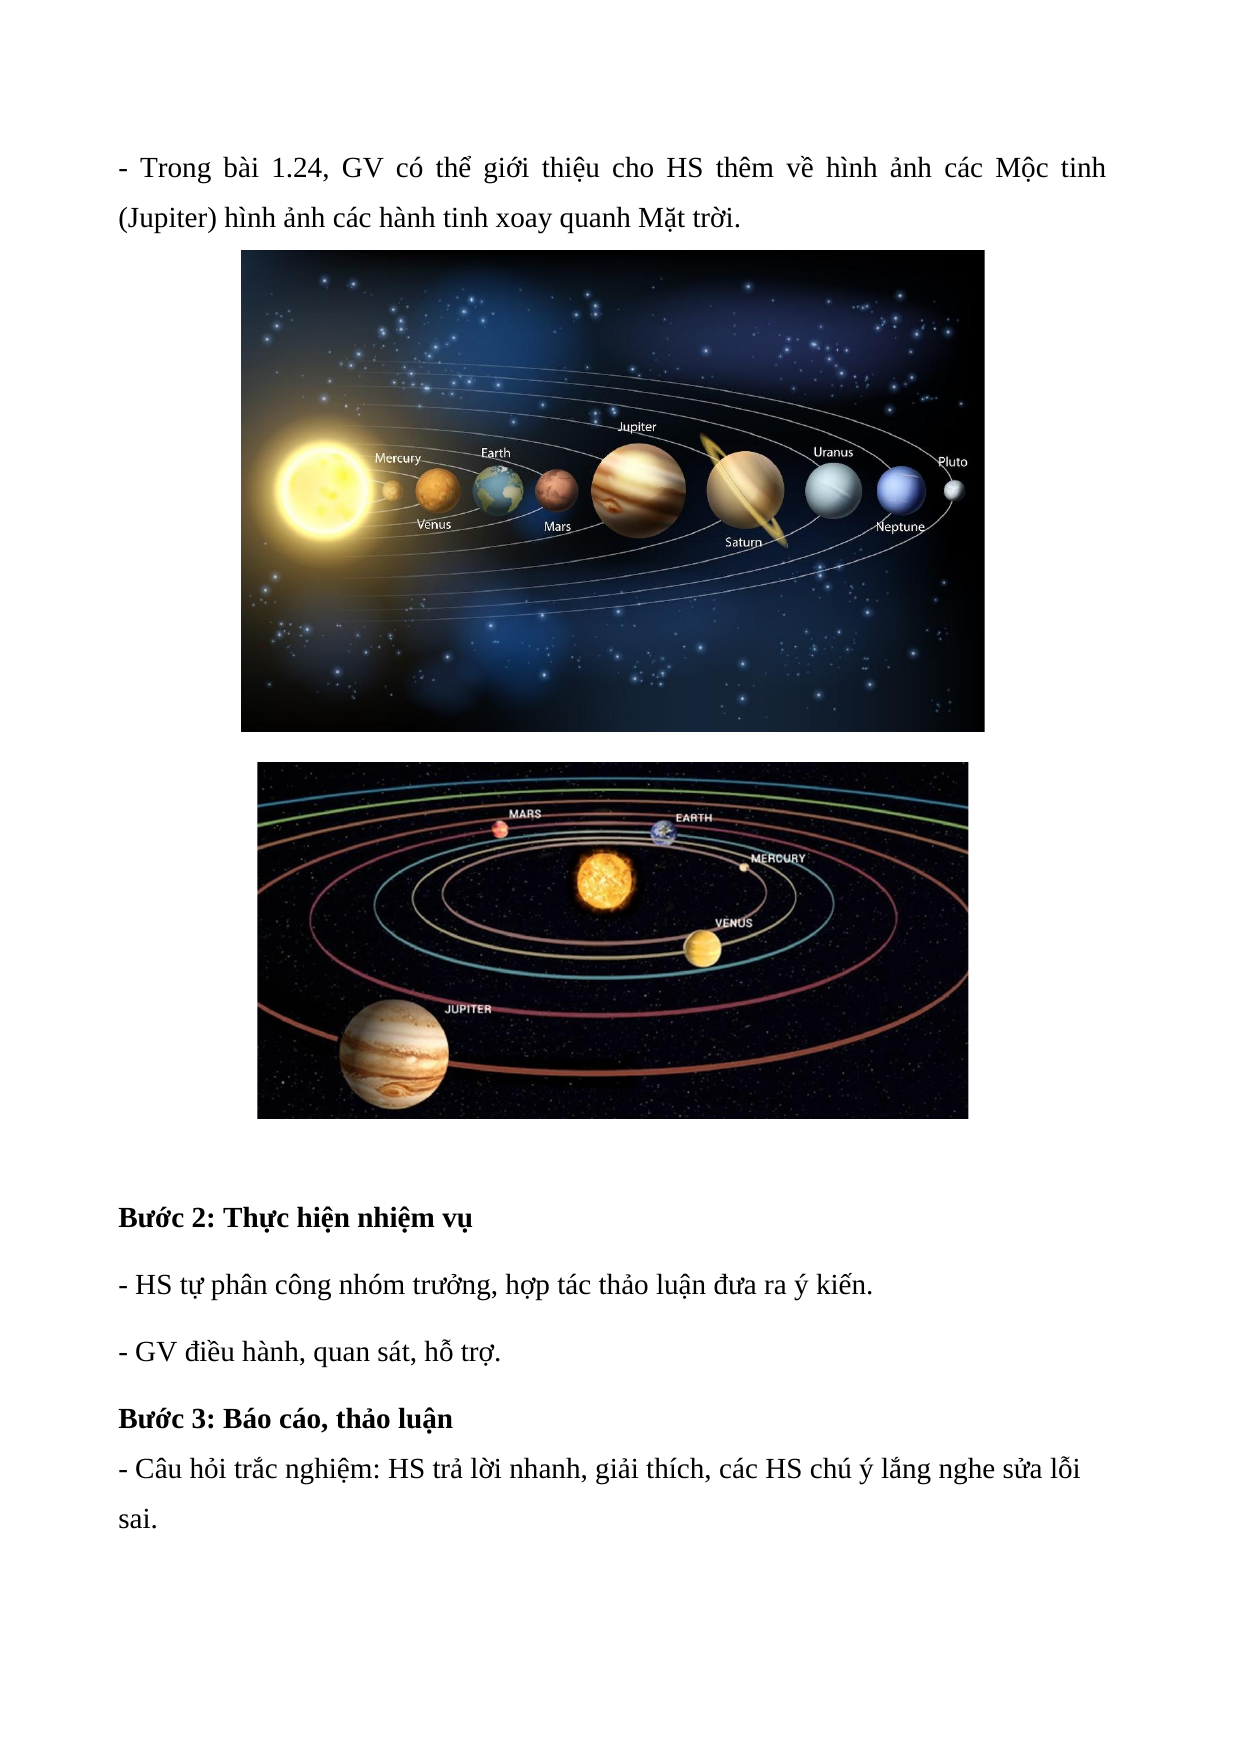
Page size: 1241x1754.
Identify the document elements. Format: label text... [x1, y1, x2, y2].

text - Câu hỏi trắc nghiệm: HS trả lời nhanh, giải thích, các HS chú ý lắng nghe sửa lỗi sai. [118, 1451, 1107, 1535]
text - GV điều hành, quan sát, hỗ trợ. [118, 1334, 1107, 1367]
picture [257, 762, 969, 1119]
picture [241, 250, 985, 732]
text - HS tự phân công nhóm trưởng, hợp tác thảo luận đưa ra ý kiến. [118, 1267, 1107, 1300]
text Bước 3: Báo cáo, thảo luận [118, 1401, 1107, 1434]
text Bước 2: Thực hiện nhiệm vụ [118, 1149, 1107, 1233]
text - Trong bài 1.24, GV có thể giới thiệu cho HS thêm về hình ảnh các Mộc tinh (Jupiter) hình ảnh các hành tinh xoay quanh Mặt trời. [118, 150, 1107, 234]
